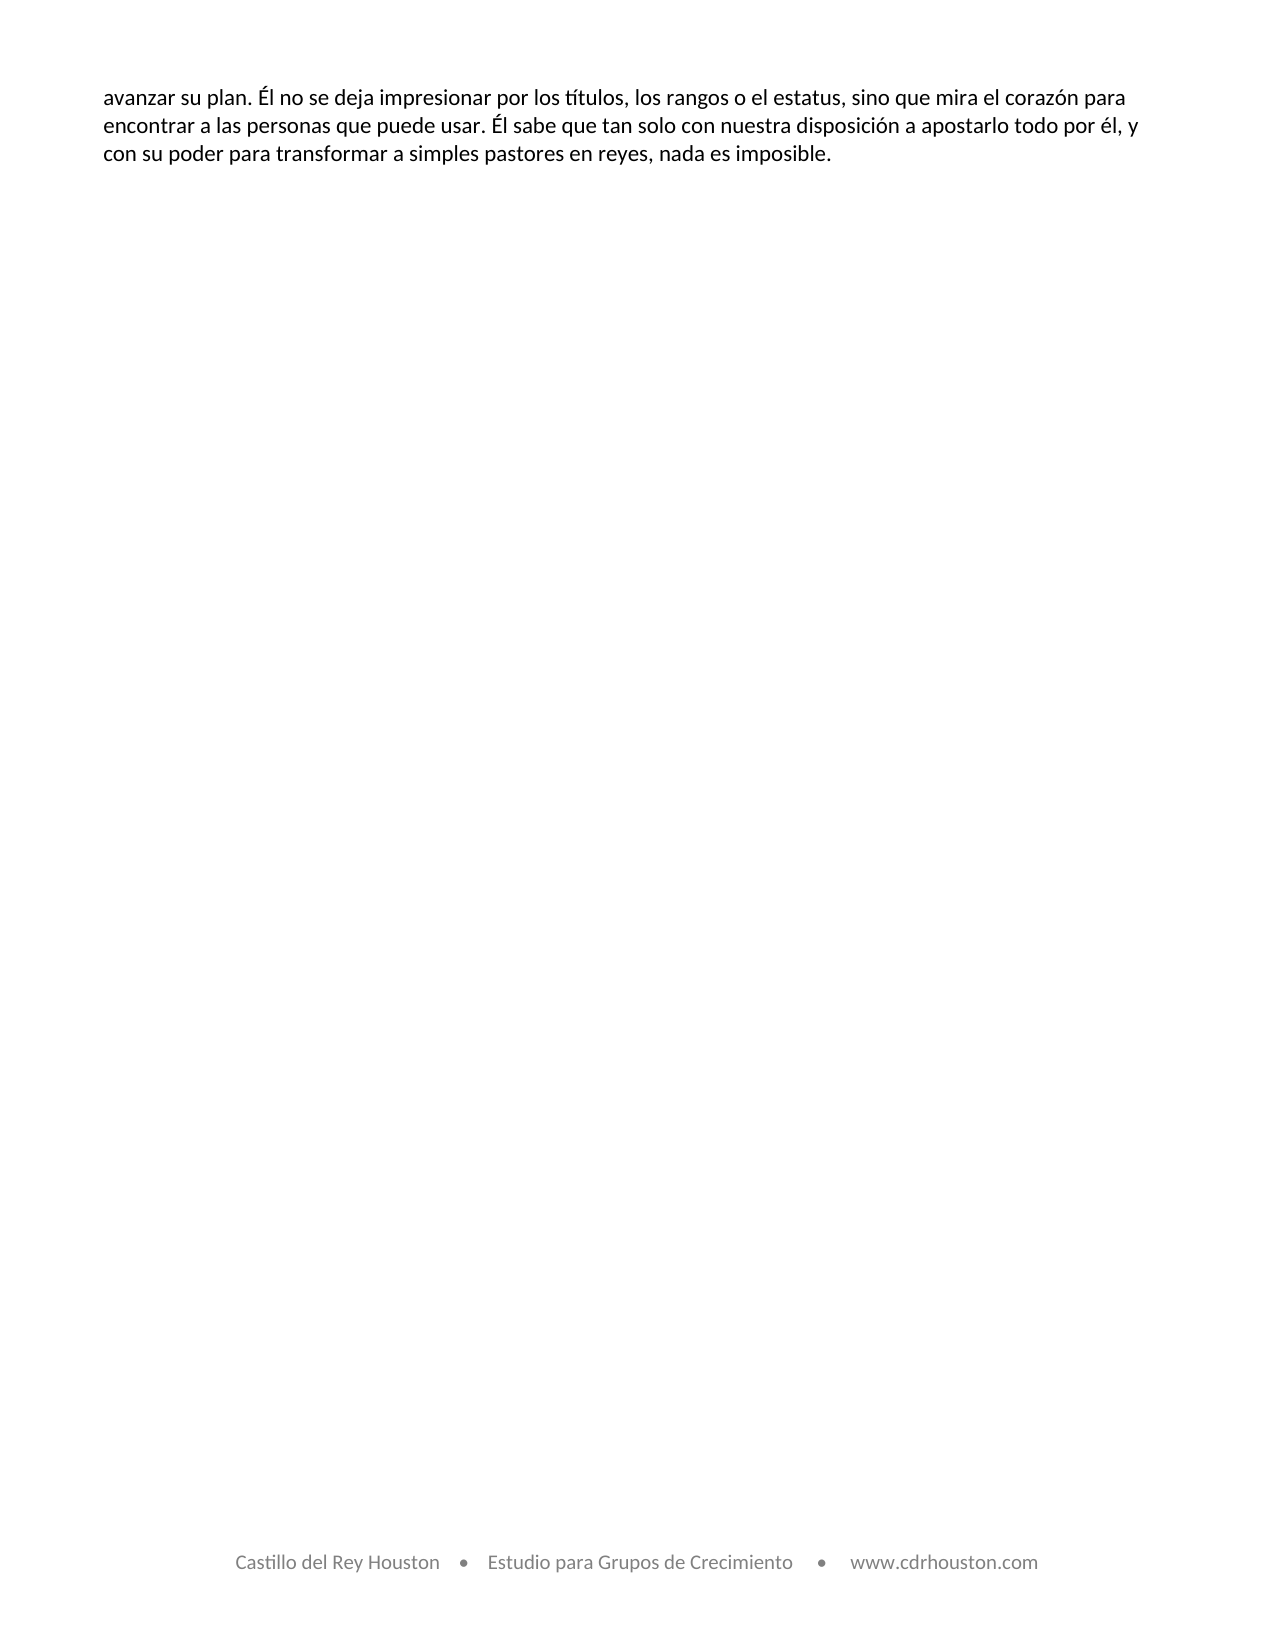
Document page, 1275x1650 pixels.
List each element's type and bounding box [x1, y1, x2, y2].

text [103, 83, 1172, 167]
